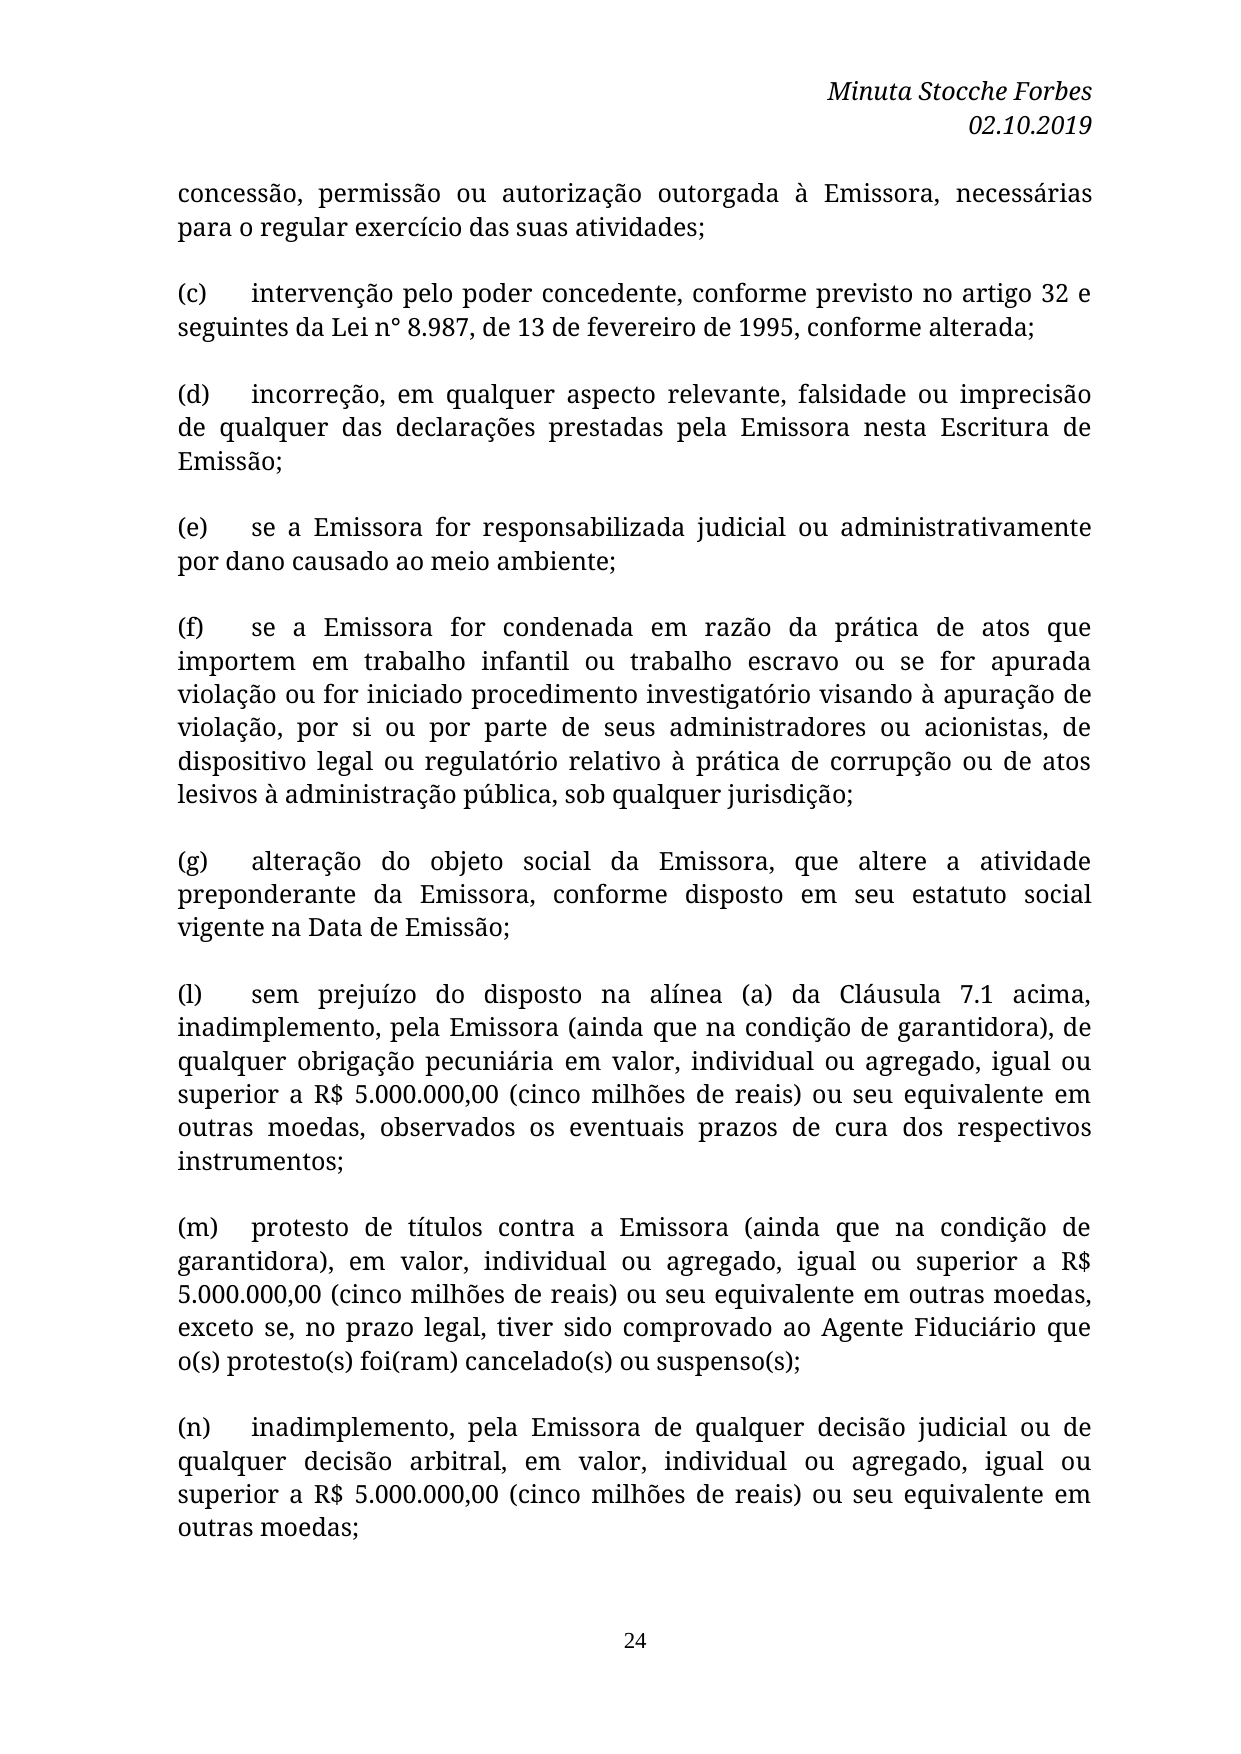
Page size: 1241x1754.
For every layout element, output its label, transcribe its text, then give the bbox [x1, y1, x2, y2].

list se a Emissora for responsabilizada judicial ou administrativamente por dano causado ao meio ambiente; [177, 510, 1092, 577]
list se a Emissora for condenada em razão da prática de atos que importem em trabalho infantil ou trabalho escravo ou se for apurada violação ou for iniciado procedimento investigatório visando à apuração de violação, por si ou por parte de seus administradores ou acionistas, de dispositivo legal ou regulatório relativo à prática de corrupção ou de atos lesivos à administração pública, sob qualquer jurisdição; [177, 610, 1092, 810]
list intervenção pelo poder concedente, conforme previsto no artigo 32 e seguintes da Lei n° 8.987, de 13 de fevereiro de 1995, conforme alterada; [177, 276, 1092, 343]
list protesto de títulos contra a Emissora (ainda que na condição de garantidora), em valor, individual ou agregado, igual ou superior a R$ 5.000.000,00 (cinco milhões de reais) ou seu equivalente em outras moedas, exceto se, no prazo legal, tiver sido comprovado ao Agente Fiduciário que o(s) protesto(s) foi(ram) cancelado(s) ou suspenso(s); [177, 1210, 1092, 1377]
list inadimplemento, pela Emissora de qualquer decisão judicial ou de qualquer decisão arbitral, em valor, individual ou agregado, igual ou superior a R$ 5.000.000,00 (cinco milhões de reais) ou seu equivalente em outras moedas; [177, 1410, 1092, 1543]
list incorreção, em qualquer aspecto relevante, falsidade ou imprecisão de qualquer das declarações prestadas pela Emissora nesta Escritura de Emissão; [177, 377, 1092, 477]
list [177, 176, 1092, 243]
list sem prejuízo do disposto na alínea (a) da Cláusula 7.1 acima, inadimplemento, pela Emissora (ainda que na condição de garantidora), de qualquer obrigação pecuniária em valor, individual ou agregado, igual ou superior a R$ 5.000.000,00 (cinco milhões de reais) ou seu equivalente em outras moedas, observados os eventuais prazos de cura dos respectivos instrumentos; [177, 977, 1092, 1177]
list alteração do objeto social da Emissora, que altere a atividade preponderante da Emissora, conforme disposto em seu estatuto social vigente na Data de Emissão; [177, 843, 1092, 943]
